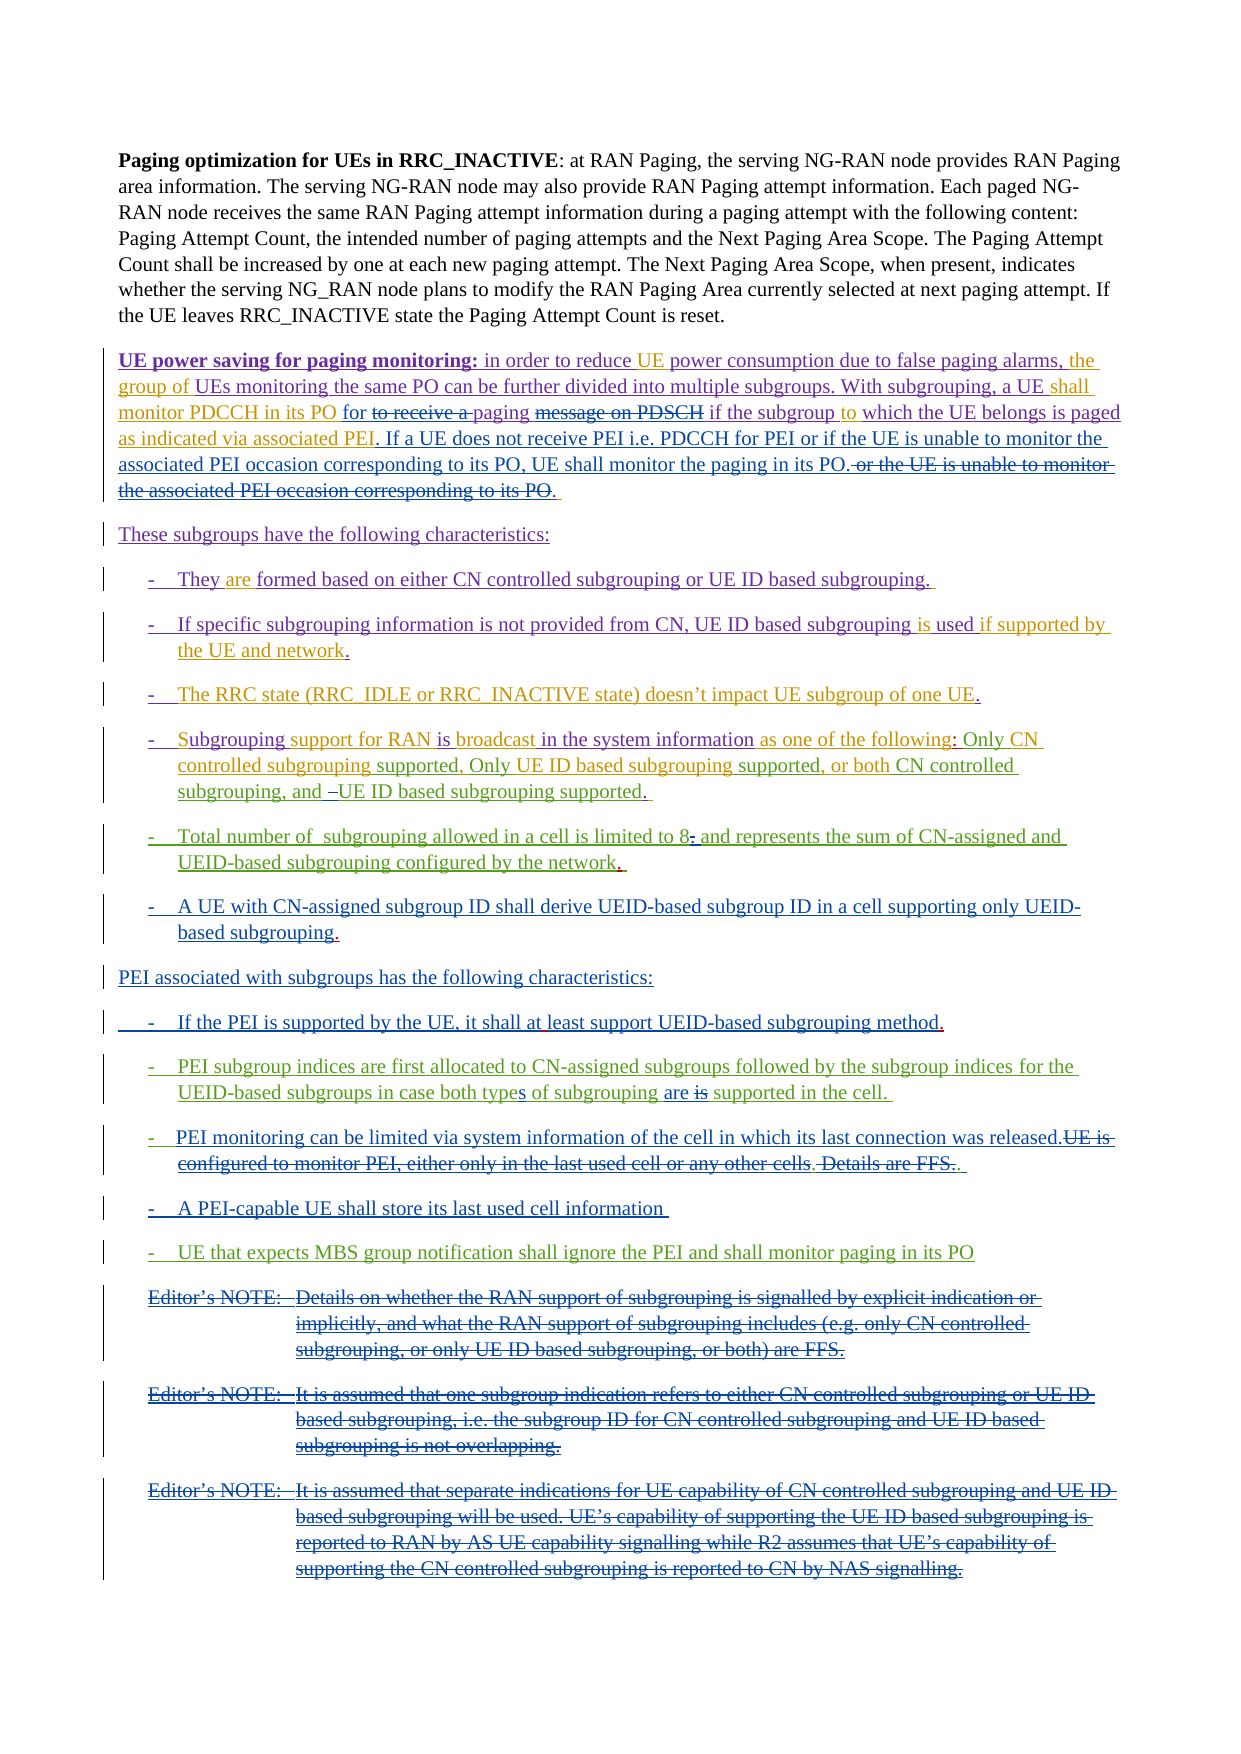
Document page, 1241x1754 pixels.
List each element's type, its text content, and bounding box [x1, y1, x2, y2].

text Paging optimization for UEs in RRC_INACTIVE: at RAN Paging, the serving NG-RAN node provides RAN Paging area information. The serving NG-RAN node may also provide RAN Paging attempt information. Each paged NG-RAN node receives the same RAN Paging attempt information during a paging attempt with the following content: Paging Attempt Count, the intended number of paging attempts and the Next Paging Area Scope. The Paging Attempt Count shall be increased by one at each new paging attempt. The Next Paging Area Scope, when present, indicates whether the serving NG_RAN node plans to modify the RAN Paging Area currently selected at next paging attempt. If the UE leaves RRC_INACTIVE state the Paging Attempt Count is reset. [118, 148, 1122, 327]
